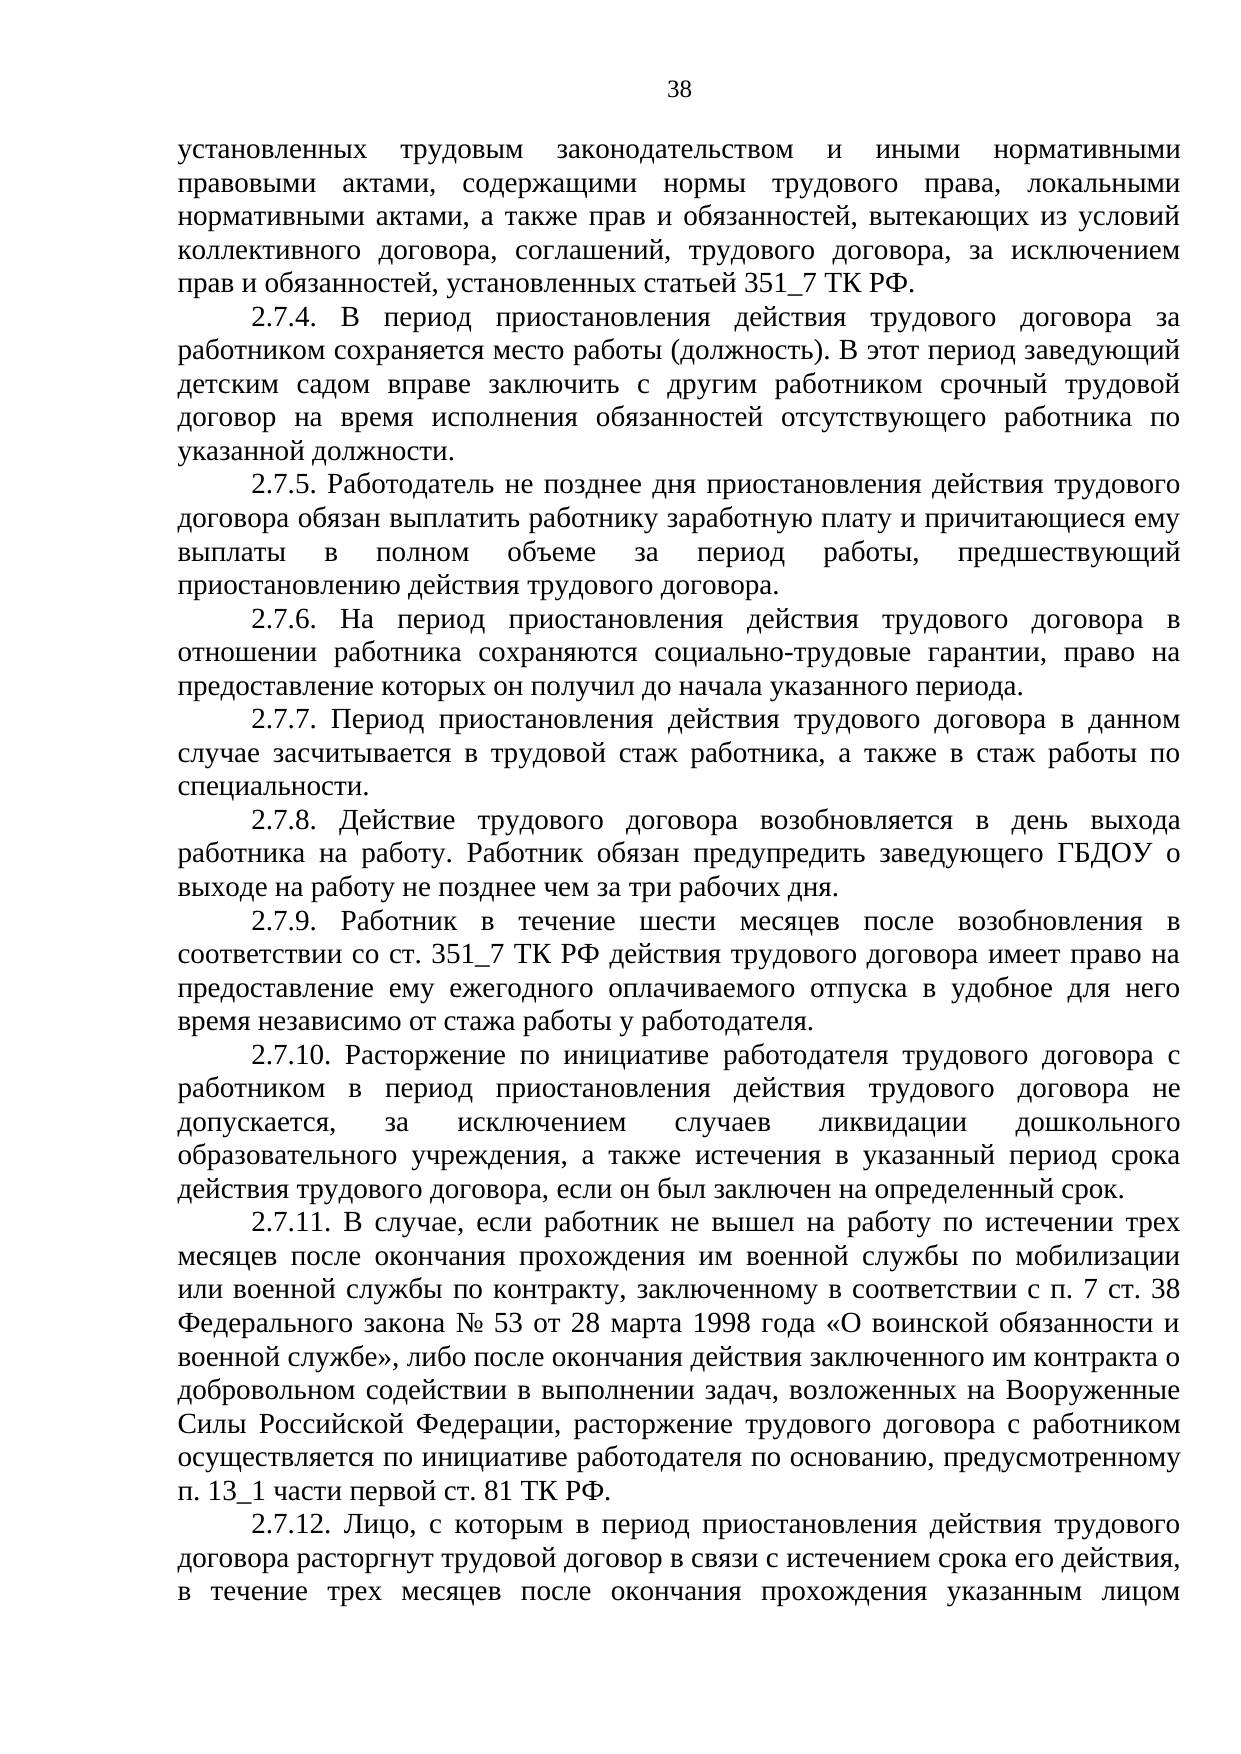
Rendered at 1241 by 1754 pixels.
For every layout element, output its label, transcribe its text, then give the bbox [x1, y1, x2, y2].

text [177, 1506, 1181, 1607]
text 2.7.7. Период приостановления действия трудового договора в данном случае засчитывается в трудовой стаж работника, а также в стаж работы по специальности. [177, 701, 1181, 802]
text 2.7.8. Действие трудового договора возобновляется в день выхода работника на работу. Работник обязан предупредить заведующего ГБДОУ о выходе на работу не позднее чем за три рабочих дня. [177, 802, 1181, 903]
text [177, 131, 1181, 299]
text 2.7.6. На период приостановления действия трудового договора в отношении работника сохраняются социально-трудовые гарантии, право на предоставление которых он получил до начала указанного периода. [177, 601, 1181, 701]
text 2.7.4. В период приостановления действия трудового договора за работником сохраняется место работы (должность). В этот период заведующий детским садом вправе заключить с другим работником срочный трудовой договор на время исполнения обязанностей отсутствующего работника по указанной должности. [177, 299, 1181, 467]
text 2.7.11. В случае, если работник не вышел на работу по истечении трех месяцев после окончания прохождения им военной службы по мобилизации или военной службы по контракту, заключенному в соответствии с п. 7 ст. 38 Федерального закона № 53 от 28 марта 1998 года «О воинской обязанности и военной службе», либо после окончания действия заключенного им контракта о добровольном содействии в выполнении задач, возложенных на Вооруженные Силы Российской Федерации, расторжение трудового договора с работником осуществляется по инициативе работодателя по основанию, предусмотренному п. 13_1 части первой ст. 81 ТК РФ. [177, 1204, 1181, 1506]
text 2.7.5. Работодатель не позднее дня приостановления действия трудового договора обязан выплатить работнику заработную плату и причитающиеся ему выплаты в полном объеме за период работы, предшествующий приостановлению действия трудового договора. [177, 467, 1181, 601]
text 2.7.9. Работник в течение шести месяцев после возобновления в соответствии со ст. 351_7 ТК РФ действия трудового договора имеет право на предоставление ему ежегодного оплачиваемого отпуска в удобное для него время независимо от стажа работы у работодателя. [177, 903, 1181, 1037]
text 2.7.10. Расторжение по инициативе работодателя трудового договора с работником в период приостановления действия трудового договора не допускается, за исключением случаев ликвидации дошкольного образовательного учреждения, а также истечения в указанный период срока действия трудового договора, если он был заключен на определенный срок. [177, 1037, 1181, 1204]
